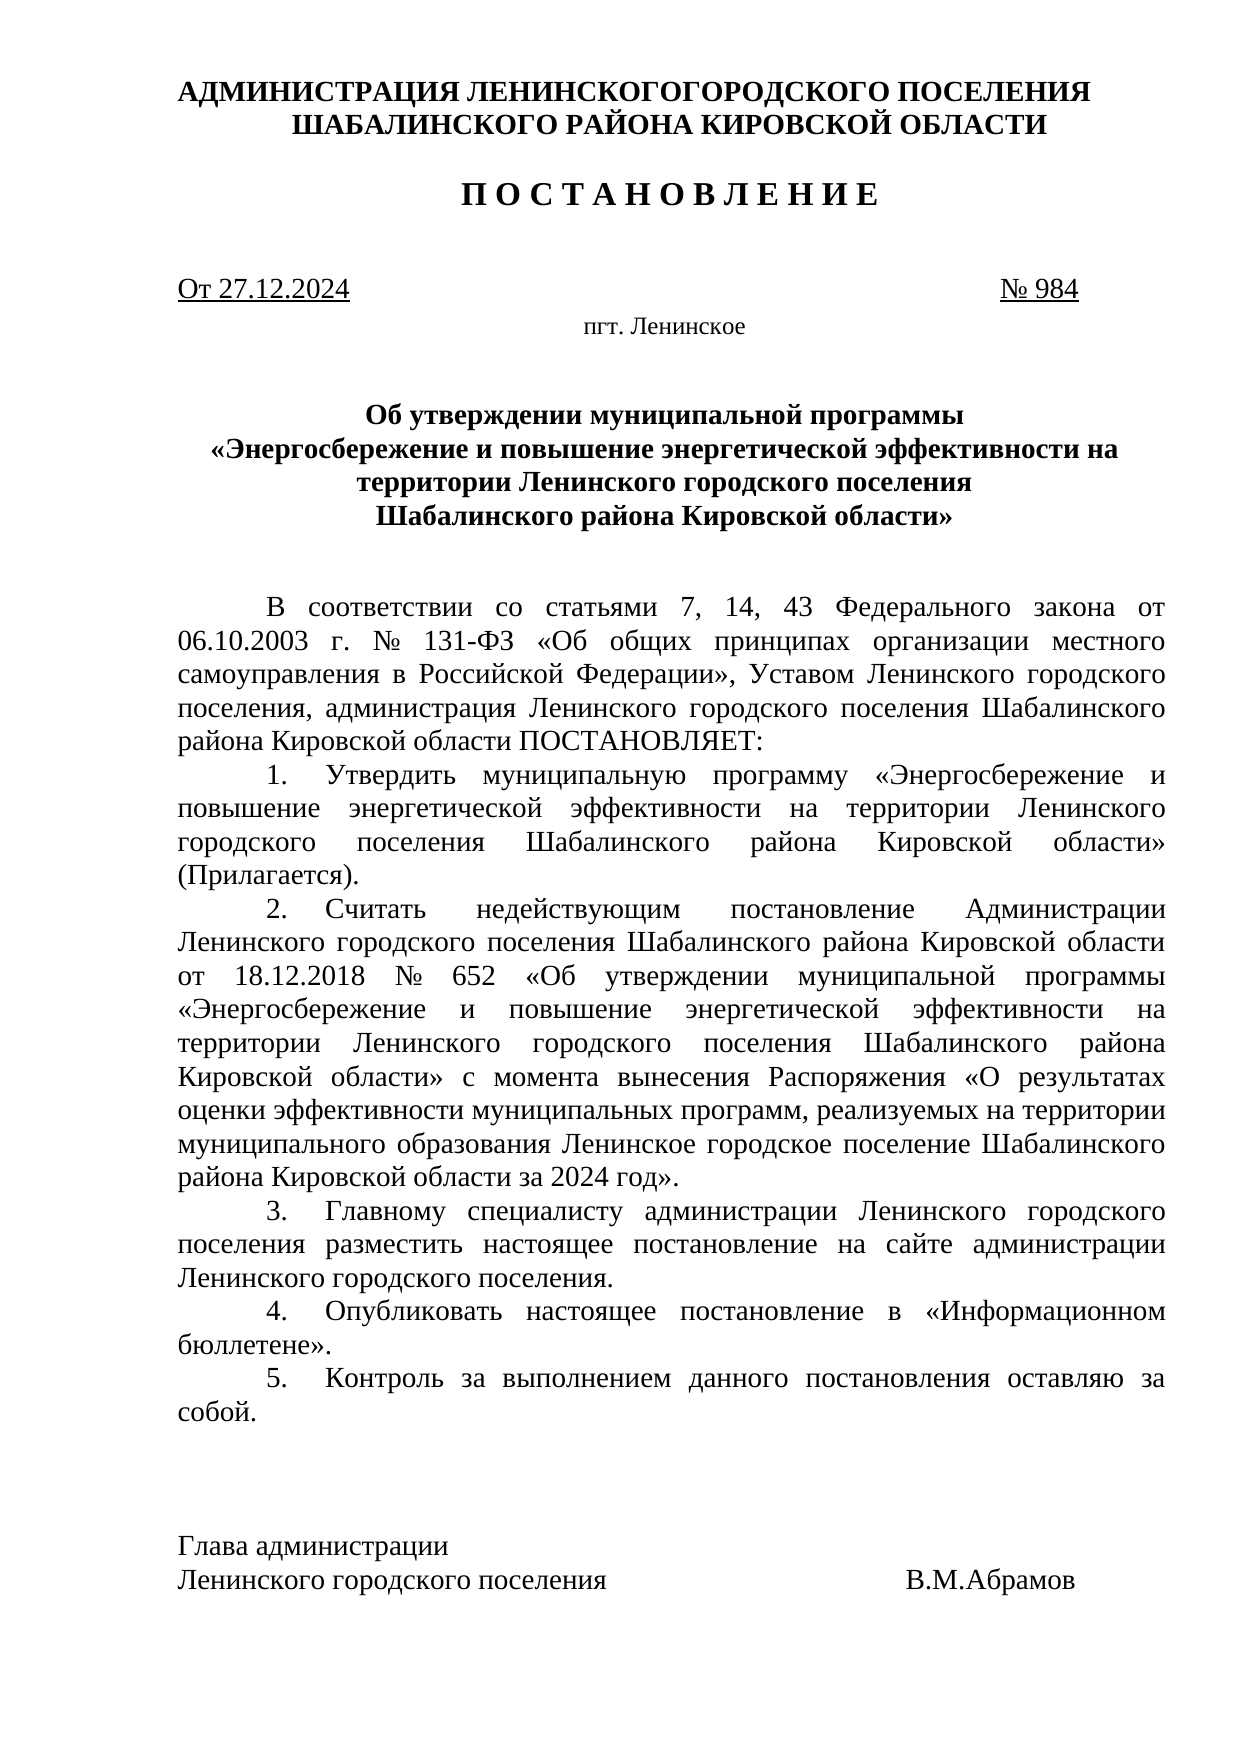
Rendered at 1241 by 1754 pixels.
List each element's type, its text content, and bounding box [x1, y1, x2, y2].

text В соответствии со статьями 7, 14, 43 Федерального закона от 06.10.2003 г. № 131-ФЗ «Об общих принципах организации местного самоуправления в Российской Федерации», Уставом Ленинского городского поселения, администрация Ленинского городского поселения Шабалинского района Кировской области ПОСТАНОВЛЯЕТ: [177, 589, 1167, 757]
list Главному специалисту администрации Ленинского городского поселения разместить настоящее постановление на сайте администрации Ленинского городского поселения. [177, 1193, 1166, 1293]
subtitle Шабалинского района Кировской области» [177, 498, 1152, 532]
list Глава администрации [177, 1528, 1166, 1562]
list Считать недействующим постановление Администрации Ленинского городского поселения Шабалинского района Кировской области от 18.12.2018 № 652 «Об утверждении муниципальной программы «Энергосбережение и повышение энергетической эффективности на территории Ленинского городского поселения Шабалинского района Кировской области» c момента вынесения Распоряжения «О результатах оценки эффективности муниципальных программ, реализуемых на территории муниципального образования Ленинское городское поселение Шабалинского района Кировской области за 2024 год». [177, 891, 1166, 1193]
text пгт. Ленинское [177, 311, 1152, 340]
text АДМИНИСТРАЦИЯ ЛЕНИНСКОГОГОРОДСКОГО ПОСЕЛЕНИЯ [177, 74, 1124, 107]
text ШАБАЛИНСКОГО РАЙОНА КИРОВСКОЙ ОБЛАСТИ [215, 107, 1124, 141]
subtitle Об утверждении муниципальной программы [177, 397, 1152, 431]
list Опубликовать настоящее постановление в «Информационном бюллетене». [177, 1293, 1166, 1361]
list Утвердить муниципальную программу «Энергосбережение и повышение энергетической эффективности на территории Ленинского городского поселения Шабалинского района Кировской области» (Прилагается). [177, 757, 1166, 891]
list Ленинского городского поселения В.М.Абрамов [177, 1562, 1166, 1595]
subtitle От 27.12.2024 № 984 [177, 271, 1152, 305]
list Контроль за выполнением данного постановления оставляю за собой. [177, 1361, 1166, 1428]
text П О С Т А Н О В Л Е Н И Е [215, 174, 1124, 213]
subtitle «Энергосбережение и повышение энергетической эффективности на территории Ленинского городского поселения [177, 431, 1152, 498]
